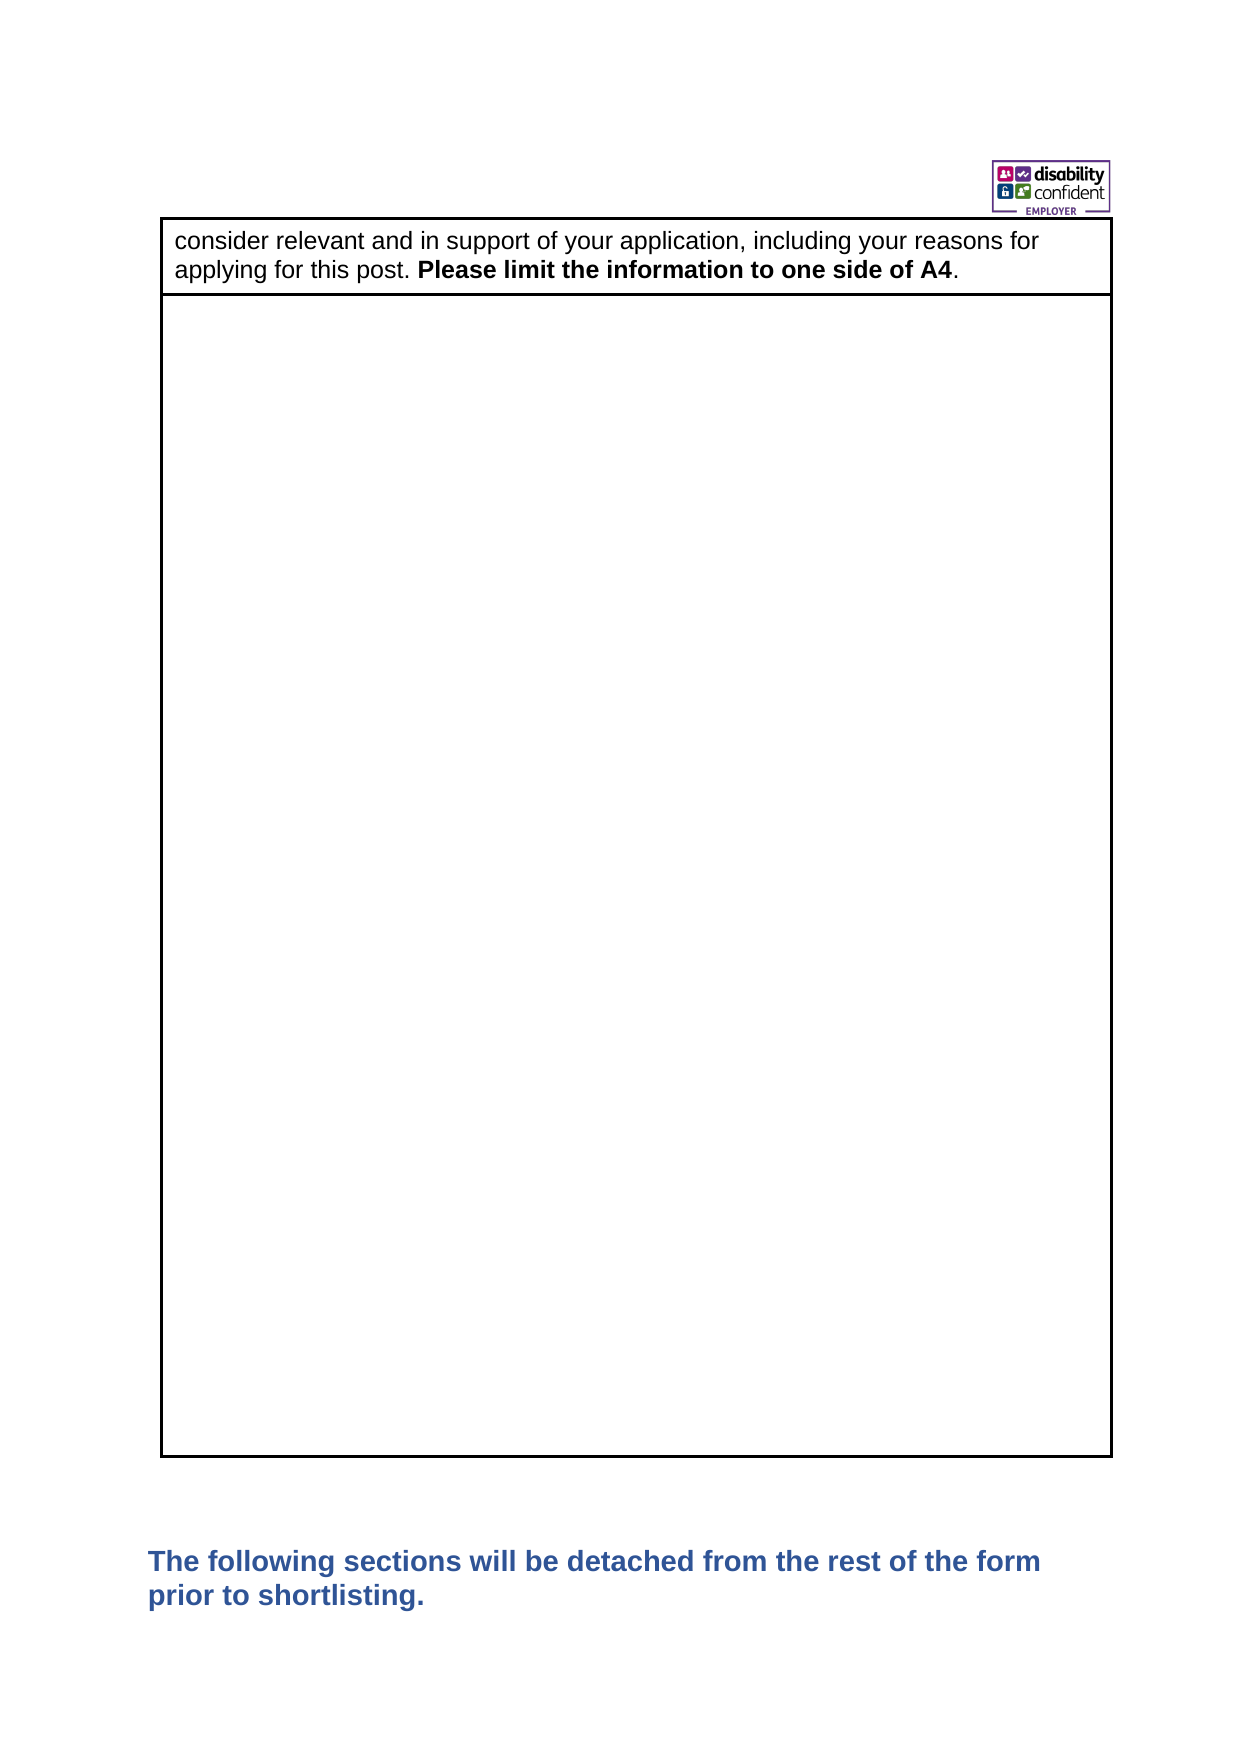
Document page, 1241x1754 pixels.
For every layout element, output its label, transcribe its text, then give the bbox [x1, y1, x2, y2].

subtitle The following sections will be detached from the rest of the form prior to shortlisting. [148, 1544, 1092, 1611]
table_cell [163, 296, 1110, 1455]
picture [991, 160, 1111, 217]
